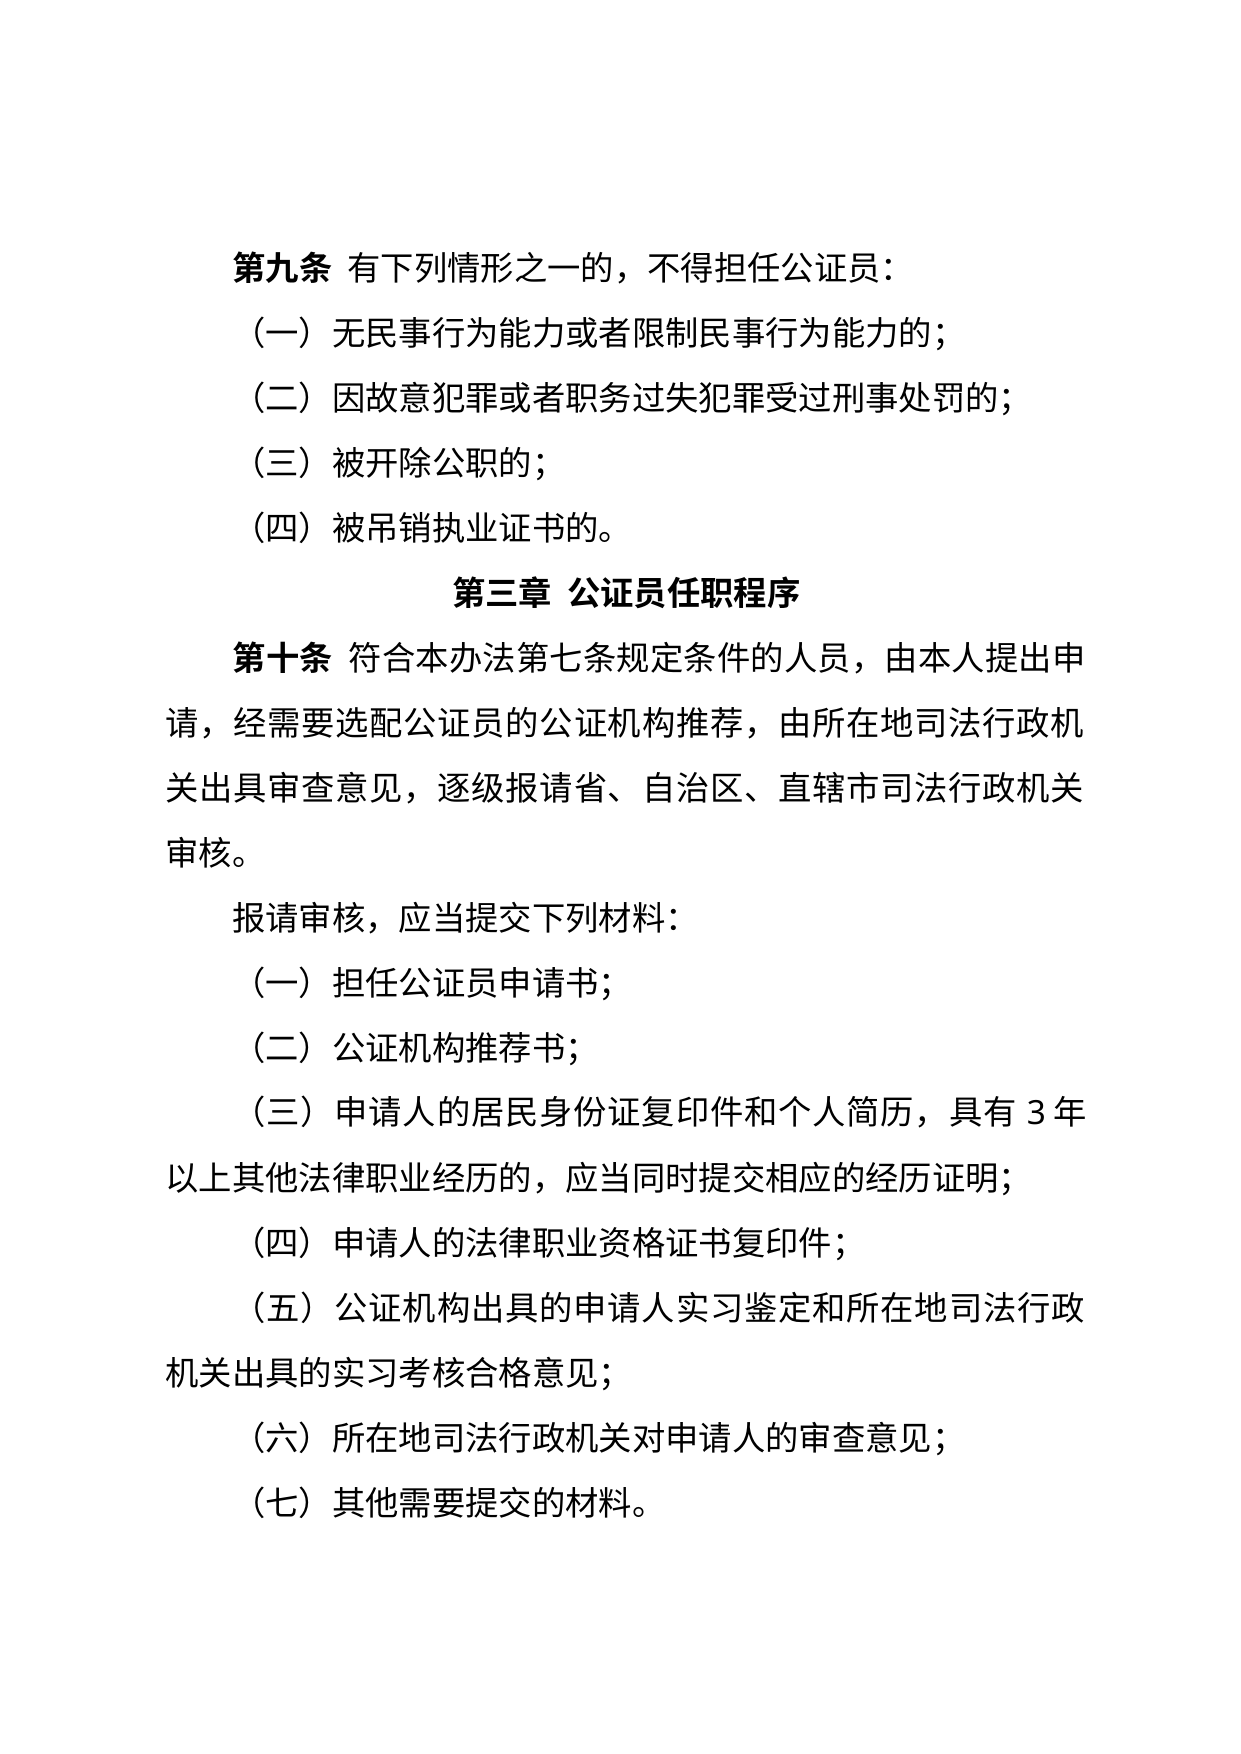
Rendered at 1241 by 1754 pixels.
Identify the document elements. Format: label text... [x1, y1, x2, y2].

text 第三章 公证员任职程序 [165, 558, 1087, 623]
text 第十条 符合本办法第七条规定条件的人员，由本人提出申请，经需要选配公证员的公证机构推荐，由所在地司法行政机关出具审查意见，逐级报请省、自治区、直辖市司法行政机关审核。 [165, 623, 1087, 883]
text （三）被开除公职的； [165, 428, 1087, 493]
text （四）被吊销执业证书的。 [165, 493, 1087, 558]
text 报请审核，应当提交下列材料： [165, 883, 1087, 948]
text （七）其他需要提交的材料。 [165, 1468, 1087, 1533]
text （一）担任公证员申请书； [165, 948, 1087, 1013]
text （五）公证机构出具的申请人实习鉴定和所在地司法行政机关出具的实习考核合格意见； [165, 1273, 1087, 1403]
text （四）申请人的法律职业资格证书复印件； [165, 1208, 1087, 1273]
text （二）因故意犯罪或者职务过失犯罪受过刑事处罚的； [165, 363, 1087, 428]
text （一）无民事行为能力或者限制民事行为能力的； [165, 298, 1087, 363]
text 第九条 有下列情形之一的，不得担任公证员： [165, 233, 1087, 298]
text （三）申请人的居民身份证复印件和个人简历，具有3年以上其他法律职业经历的，应当同时提交相应的经历证明； [165, 1078, 1087, 1208]
text （六）所在地司法行政机关对申请人的审查意见； [165, 1403, 1087, 1468]
text （二）公证机构推荐书； [165, 1013, 1087, 1078]
